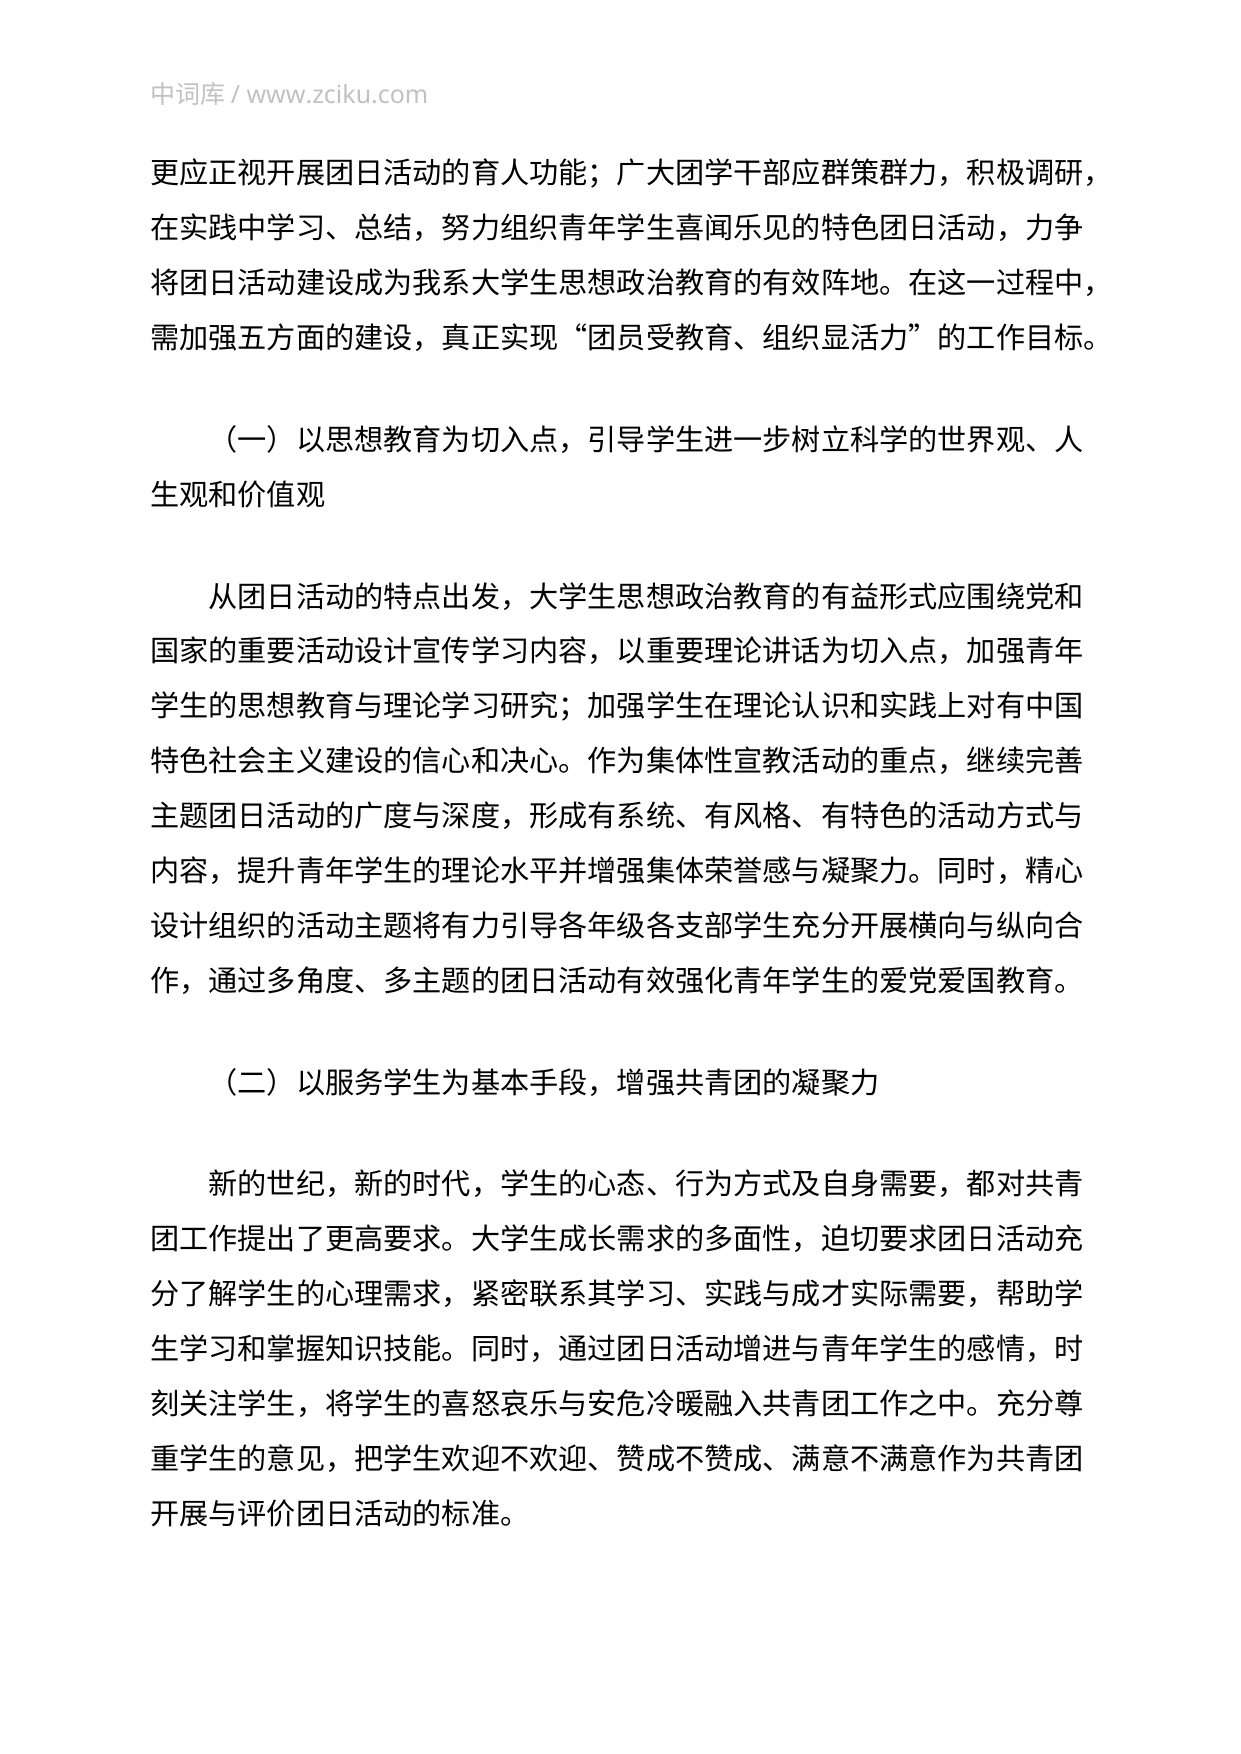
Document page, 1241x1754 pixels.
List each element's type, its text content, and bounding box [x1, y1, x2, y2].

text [150, 150, 1090, 357]
text 从团日活动的特点出发，大学生思想政治教育的有益形式应围绕党和国家的重要活动设计宣传学习内容，以重要理论讲话为切入点，加强青年学生的思想教育与理论学习研究；加强学生在理论认识和实践上对有中国特色社会主义建设的信心和决心。作为集体性宣教活动的重点，继续完善主题团日活动的广度与深度，形成有系统、有风格、有特色的活动方式与内容，提升青年学生的理论水平并增强集体荣誉感与凝聚力。同时，精心设计组织的活动主题将有力引导各年级各支部学生充分开展横向与纵向合作，通过多角度、多主题的团日活动有效强化青年学生的爱党爱国教育。 [150, 573, 1090, 1000]
text 新的世纪，新的时代，学生的心态、行为方式及自身需要，都对共青团工作提出了更高要求。大学生成长需求的多面性，迫切要求团日活动充分了解学生的心理需求，紧密联系其学习、实践与成才实际需要，帮助学生学习和掌握知识技能。同时，通过团日活动增进与青年学生的感情，时刻关注学生，将学生的喜怒哀乐与安危冷暖融入共青团工作之中。充分尊重学生的意见，把学生欢迎不欢迎、赞成不赞成、满意不满意作为共青团开展与评价团日活动的标准。 [150, 1161, 1090, 1533]
text （一）以思想教育为切入点，引导学生进一步树立科学的世界观、人生观和价值观 [150, 416, 1090, 514]
text （二）以服务学生为基本手段，增强共青团的凝聚力 [150, 1059, 1090, 1101]
